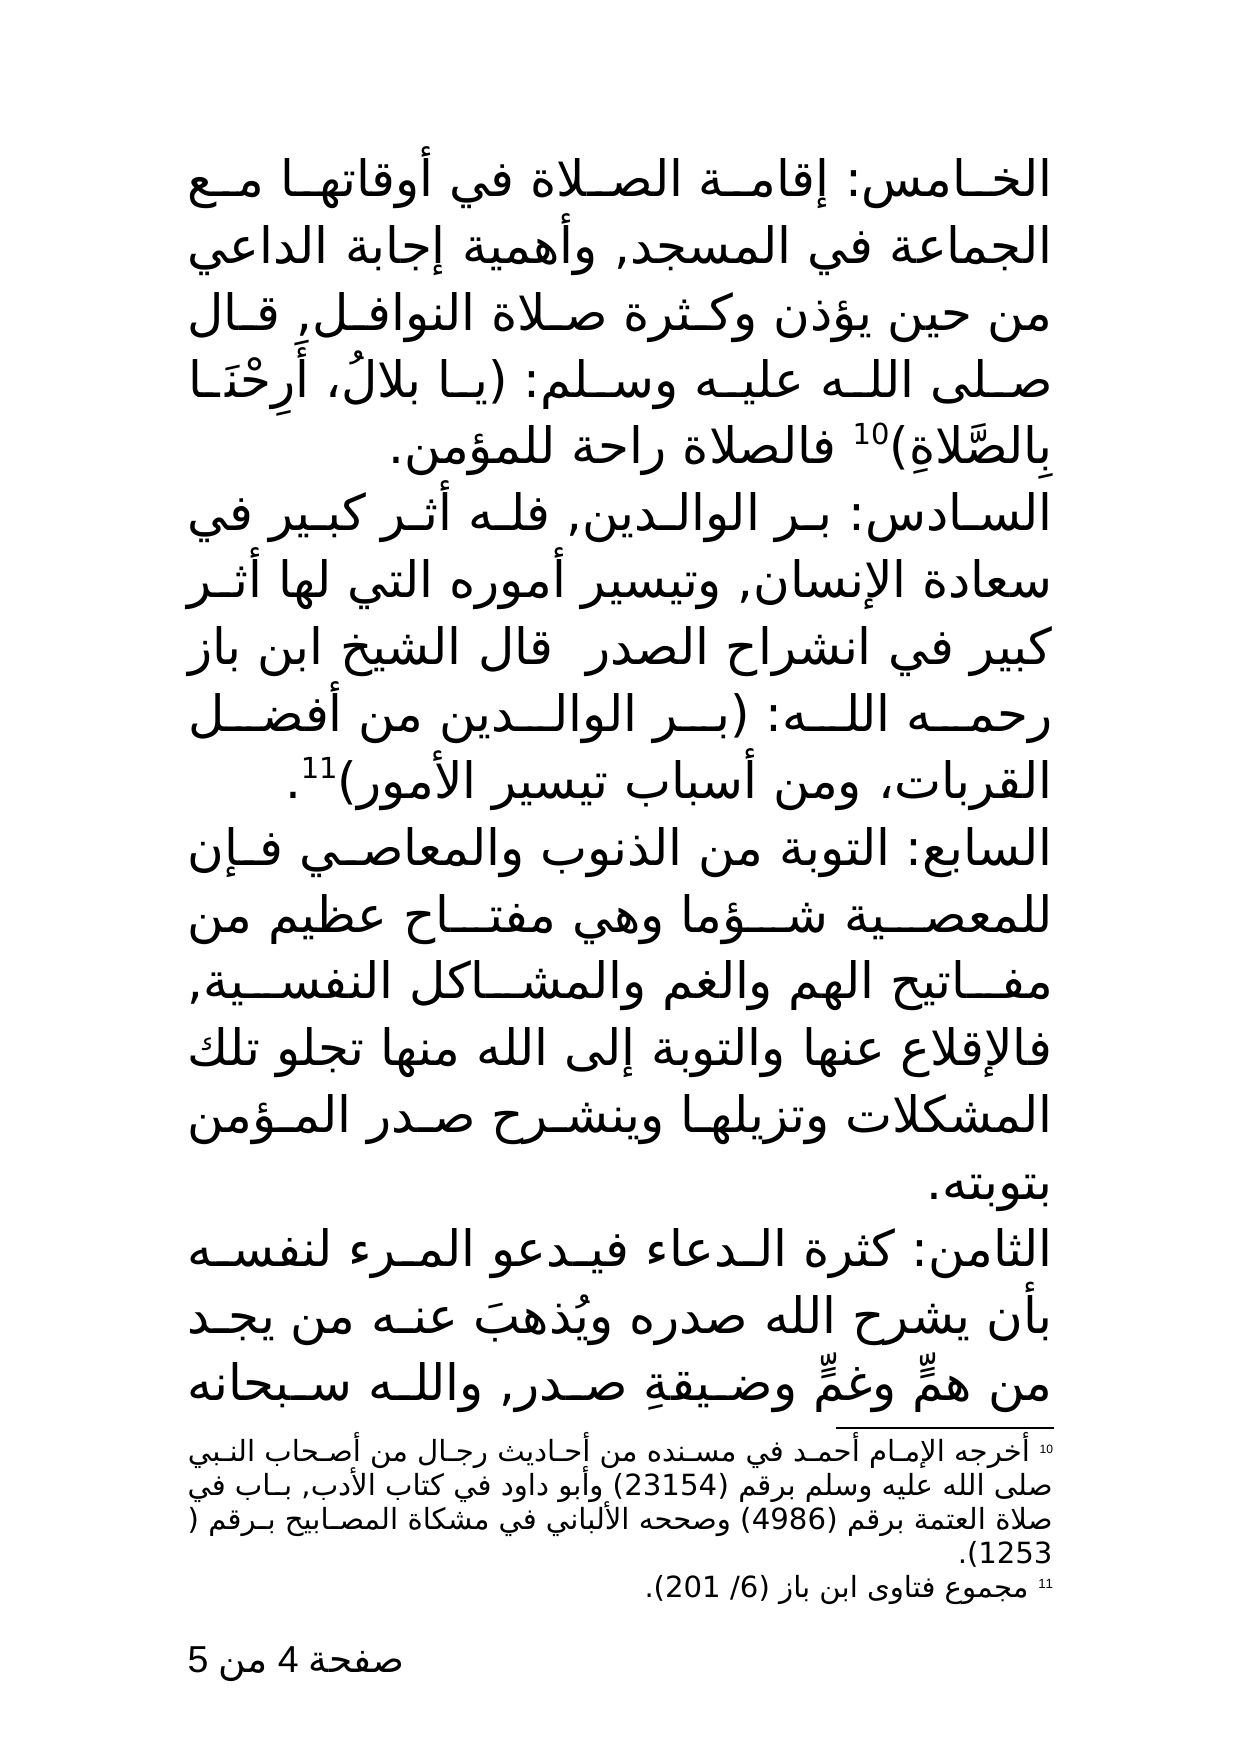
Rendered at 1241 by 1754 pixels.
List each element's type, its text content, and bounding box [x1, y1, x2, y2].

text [187, 1220, 1053, 1412]
text السابع: التوبة من الذنوب والمعاصي فإن للمعصية شؤما وهي مفتاح عظيم من مفاتيح الهم والغم والمشاكل النفسية, فالإقلاع عنها والتوبة إلى الله منها تجلو تلك المشكلات وتزيلها وينشرح صدر المؤمن بتوبته. [187, 819, 1053, 1211]
text السادس: بر الوالدين, فله أثر كبير في سعادة الإنسان, وتيسير أموره التي لها أثر كبير في انشراح الصدر قال الشيخ ابن باز رحمه الله: (بر الوالدين من أفضل القربات، ومن أسباب تيسير الأمور). [187, 484, 1053, 810]
text الخامس: إقامة الصلاة في أوقاتها مع الجماعة في المسجد, وأهمية إجابة الداعي من حين يؤذن وكثرة صلاة النوافل, قال صلى الله عليه وسلم: (يا بلالُ، أَرِحْنَا بِالصَّلاةِ) فالصلاة راحة للمؤمن. [187, 150, 1053, 476]
